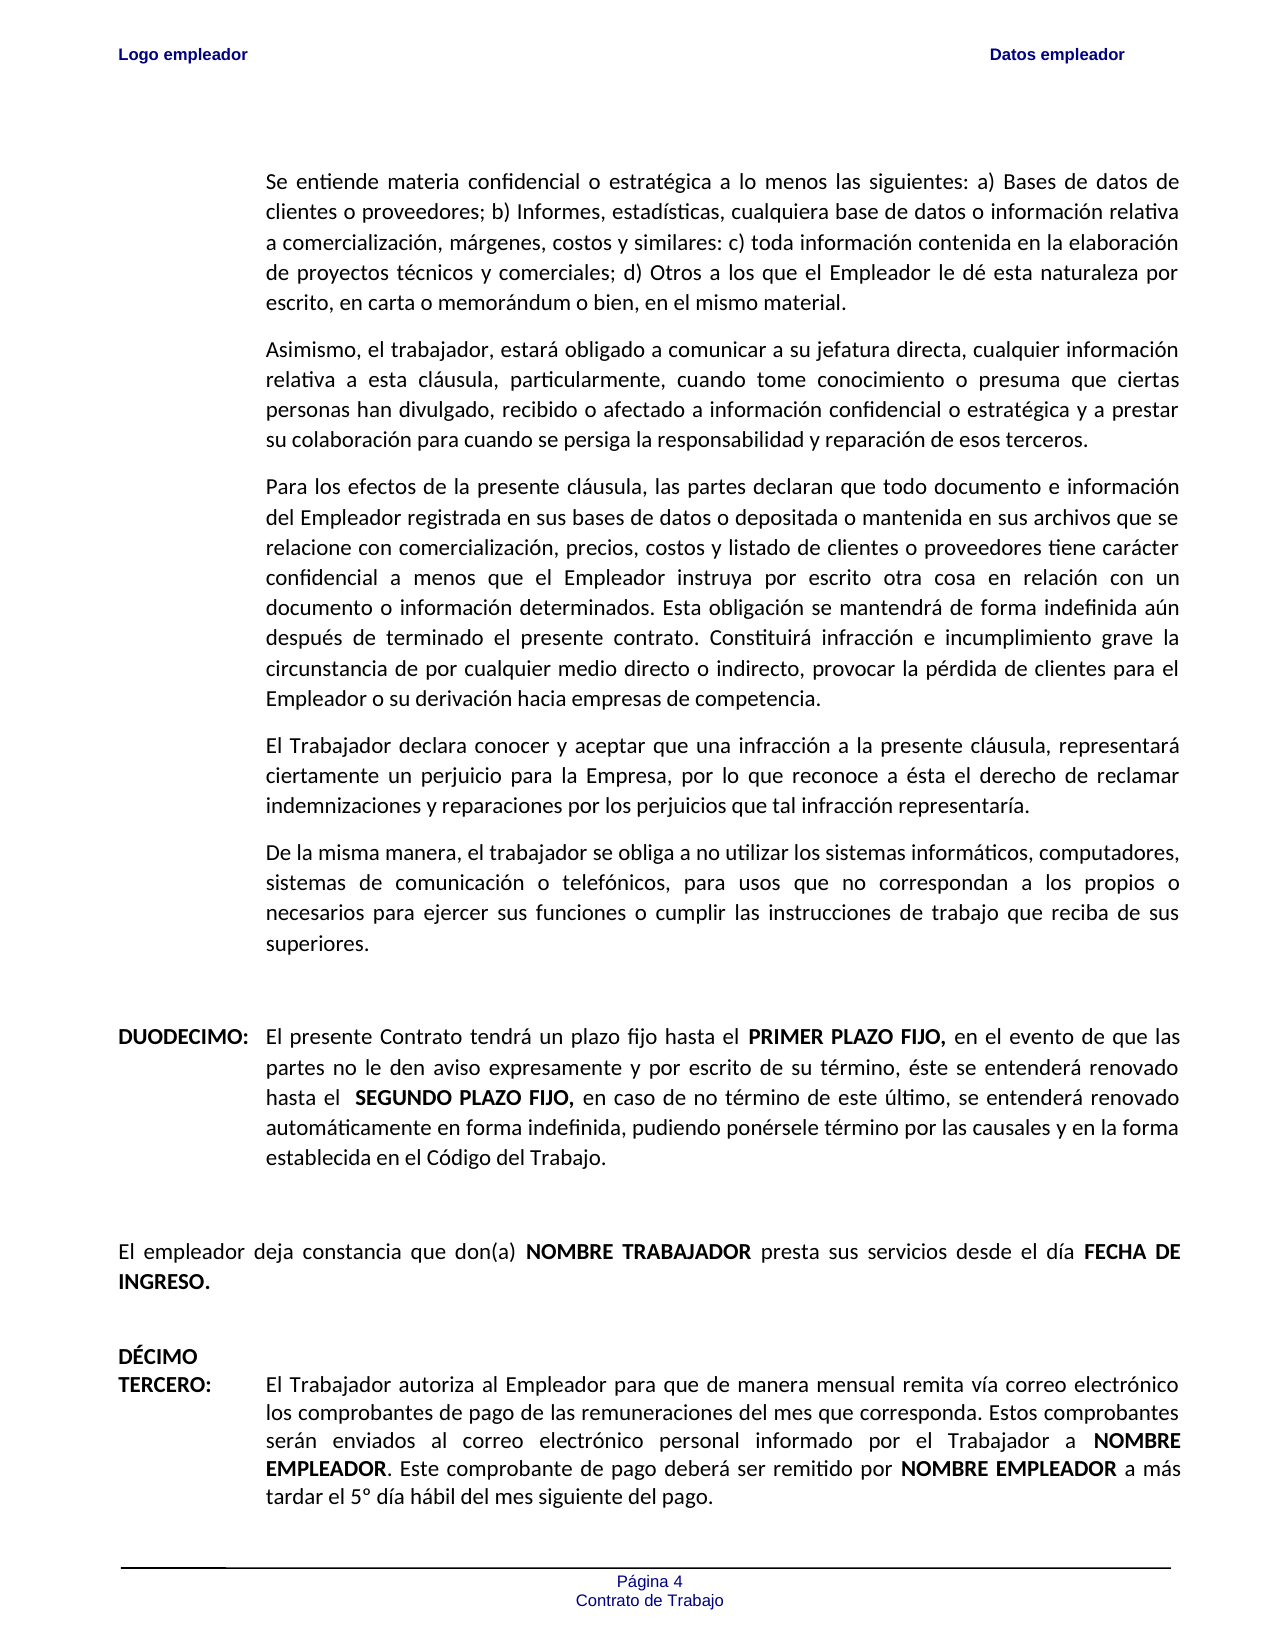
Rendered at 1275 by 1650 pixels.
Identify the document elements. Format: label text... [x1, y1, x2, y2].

text TERCERO: El Trabajador autoriza al Empleador para que de manera mensual remita vía correo electrónico los comprobantes de pago de las remuneraciones del mes que corresponda. Estos comprobantes serán enviados al correo electrónico personal informado por el Trabajador a NOMBRE EMPLEADOR. Este comprobante de pago deberá ser remitido por NOMBRE EMPLEADOR a más tardar el 5º día hábil del mes siguiente del pago. [118, 1370, 1181, 1510]
text DÉCIMO [118, 1342, 1181, 1370]
text Para los efectos de la presente cláusula, las partes declaran que todo documento e información del Empleador registrada en sus bases de datos o depositada o mantenida en sus archivos que se relacione con comercialización, precios, costos y listado de clientes o proveedores tiene carácter confidencial a menos que el Empleador instruya por escrito otra cosa en relación con un documento o información determinados. Esta obligación se mantendrá de forma indefinida aún después de terminado el presente contrato. Constituirá infracción e incumplimiento grave la circunstancia de por cualquier medio directo o indirecto, provocar la pérdida de clientes para el Empleador o su derivación hacia empresas de competencia. [266, 472, 1181, 712]
text De la misma manera, el trabajador se obliga a no utilizar los sistemas informáticos, computadores, sistemas de comunicación o telefónicos, para usos que no correspondan a los propios o necesarios para ejercer sus funciones o cumplir las instrucciones de trabajo que reciba de sus superiores. [266, 838, 1181, 957]
text DUODECIMO: El presente Contrato tendrá un plazo fijo hasta el PRIMER PLAZO FIJO, en el evento de que las partes no le den aviso expresamente y por escrito de su término, éste se entenderá renovado hasta el SEGUNDO PLAZO FIJO, en caso de no término de este último, se entenderá renovado automáticamente en forma indefinida, pudiendo ponérsele término por las causales y en la forma establecida en el Código del Trabajo. [118, 1022, 1181, 1171]
text El empleador deja constancia que don(a) NOMBRE TRABAJADOR presta sus servicios desde el día FECHA DE INGRESO. [118, 1237, 1181, 1295]
text El Trabajador declara conocer y aceptar que una infracción a la presente cláusula, representará ciertamente un perjuicio para la Empresa, por lo que reconoce a ésta el derecho de reclamar indemnizaciones y reparaciones por los perjuicios que tal infracción representaría. [266, 731, 1181, 819]
text Se entiende materia confidencial o estratégica a lo menos las siguientes: a) Bases de datos de clientes o proveedores; b) Informes, estadísticas, cualquiera base de datos o información relativa a comercialización, márgenes, costos y similares: c) toda información contenida en la elaboración de proyectos técnicos y comerciales; d) Otros a los que el Empleador le dé esta naturaleza por escrito, en carta o memorándum o bien, en el mismo material. [266, 167, 1181, 316]
text Asimismo, el trabajador, estará obligado a comunicar a su jefatura directa, cualquier información relativa a esta cláusula, particularmente, cuando tome conocimiento o presuma que ciertas personas han divulgado, recibido o afectado a información confidencial o estratégica y a prestar su colaboración para cuando se persiga la responsabilidad y reparación de esos terceros. [266, 335, 1181, 453]
